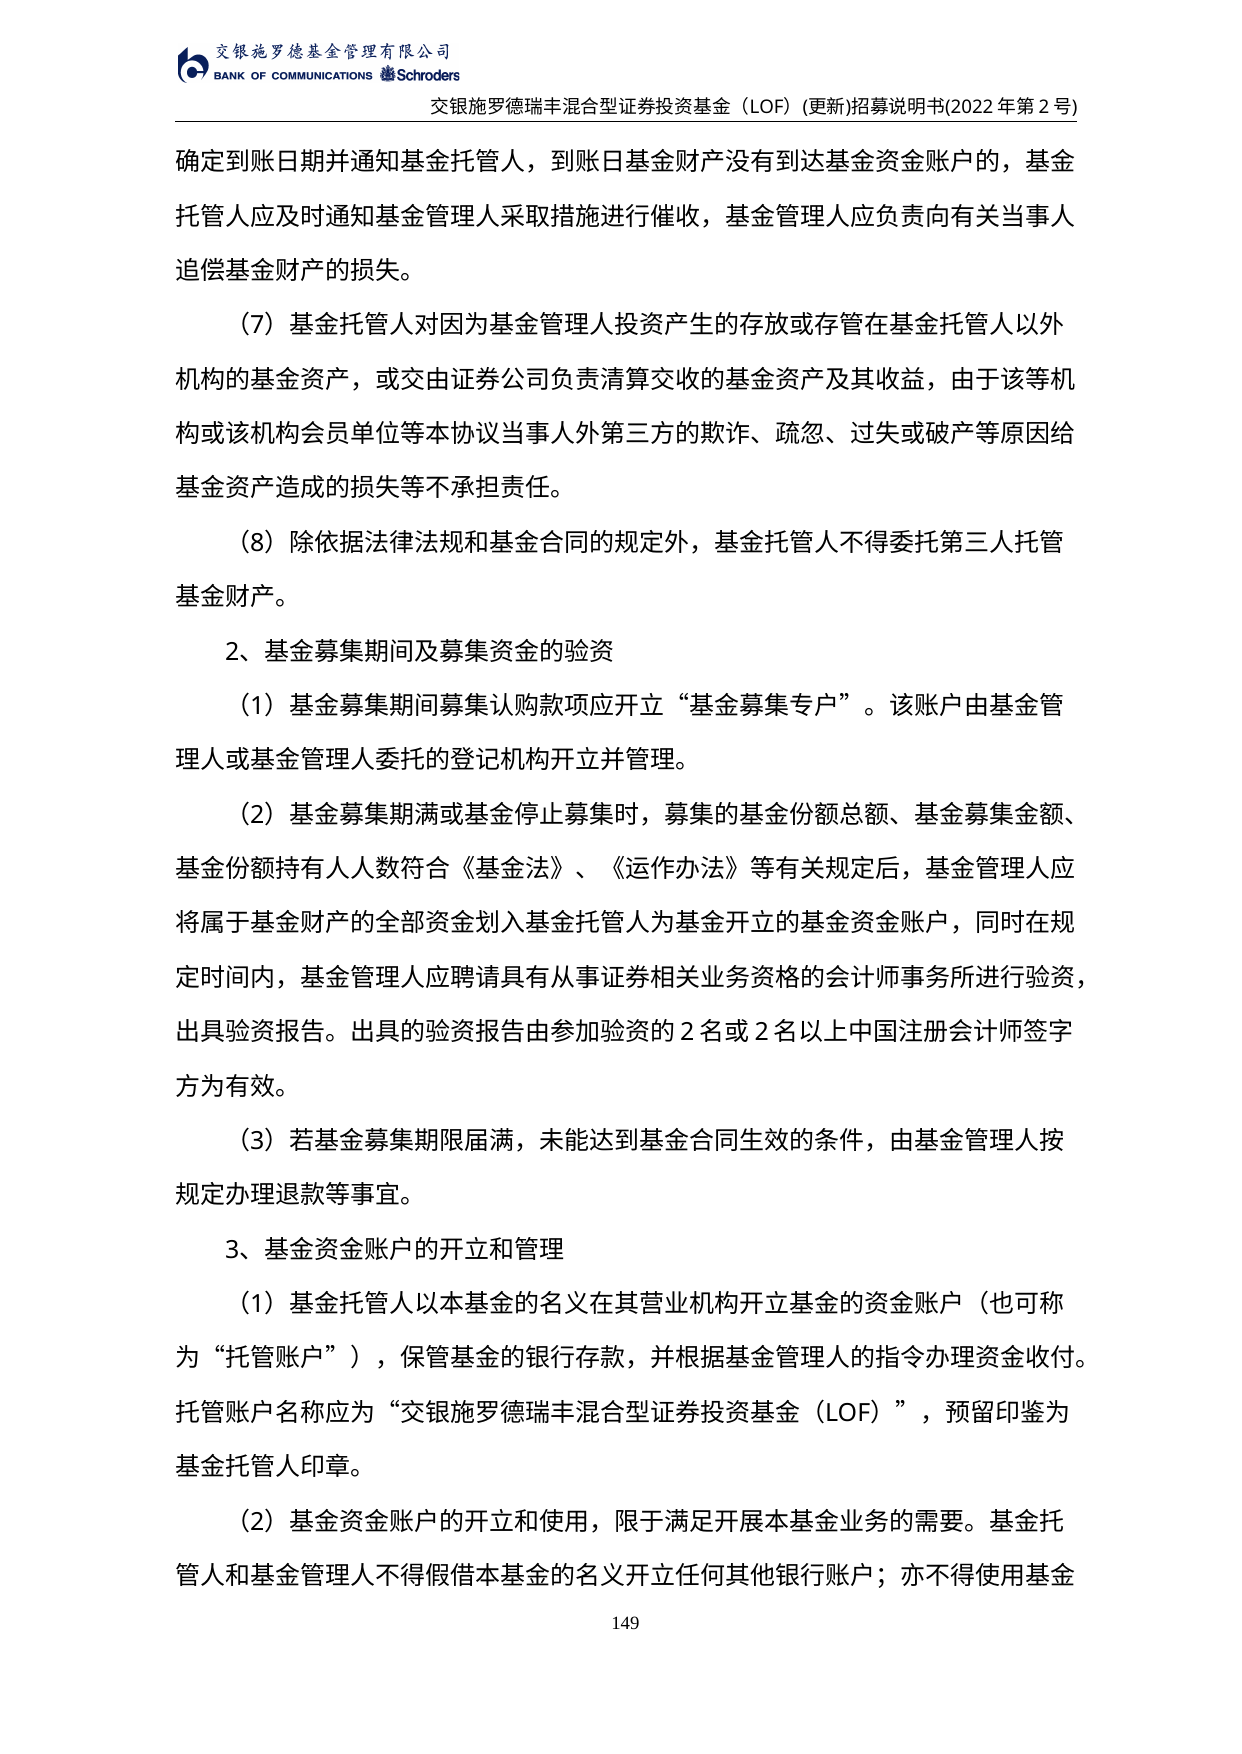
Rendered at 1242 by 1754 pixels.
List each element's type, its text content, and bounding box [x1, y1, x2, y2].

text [175, 1501, 1077, 1592]
text （3）若基金募集期限届满，未能达到基金合同生效的条件，由基金管理人按规定办理退款等事宜。 [175, 1120, 1077, 1211]
text （1）基金托管人以本基金的名义在其营业机构开立基金的资金账户（也可称为“托管账户”），保管基金的银行存款，并根据基金管理人的指令办理资金收付。托管账户名称应为“交银施罗德瑞丰混合型证券投资基金（LOF）”，预留印鉴为基金托管人印章。 [175, 1283, 1077, 1483]
text （8）除依据法律法规和基金合同的规定外，基金托管人不得委托第三人托管基金财产。 [175, 522, 1077, 613]
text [175, 142, 1077, 287]
text （1）基金募集期间募集认购款项应开立“基金募集专户”。该账户由基金管理人或基金管理人委托的登记机构开立并管理。 [175, 685, 1077, 776]
text 2、基金募集期间及募集资金的验资 [175, 631, 1077, 667]
text （2）基金募集期满或基金停止募集时，募集的基金份额总额、基金募集金额、基金份额持有人人数符合《基金法》、《运作办法》等有关规定后，基金管理人应将属于基金财产的全部资金划入基金托管人为基金开立的基金资金账户，同时在规定时间内，基金管理人应聘请具有从事证券相关业务资格的会计师事务所进行验资，出具验资报告。出具的验资报告由参加验资的2名或2名以上中国注册会计师签字方为有效。 [175, 794, 1077, 1102]
picture [178, 43, 460, 83]
text （7）基金托管人对因为基金管理人投资产生的存放或存管在基金托管人以外机构的基金资产，或交由证券公司负责清算交收的基金资产及其收益，由于该等机构或该机构会员单位等本协议当事人外第三方的欺诈、疏忽、过失或破产等原因给基金资产造成的损失等不承担责任。 [175, 305, 1077, 504]
text 3、基金资金账户的开立和管理 [175, 1229, 1077, 1265]
